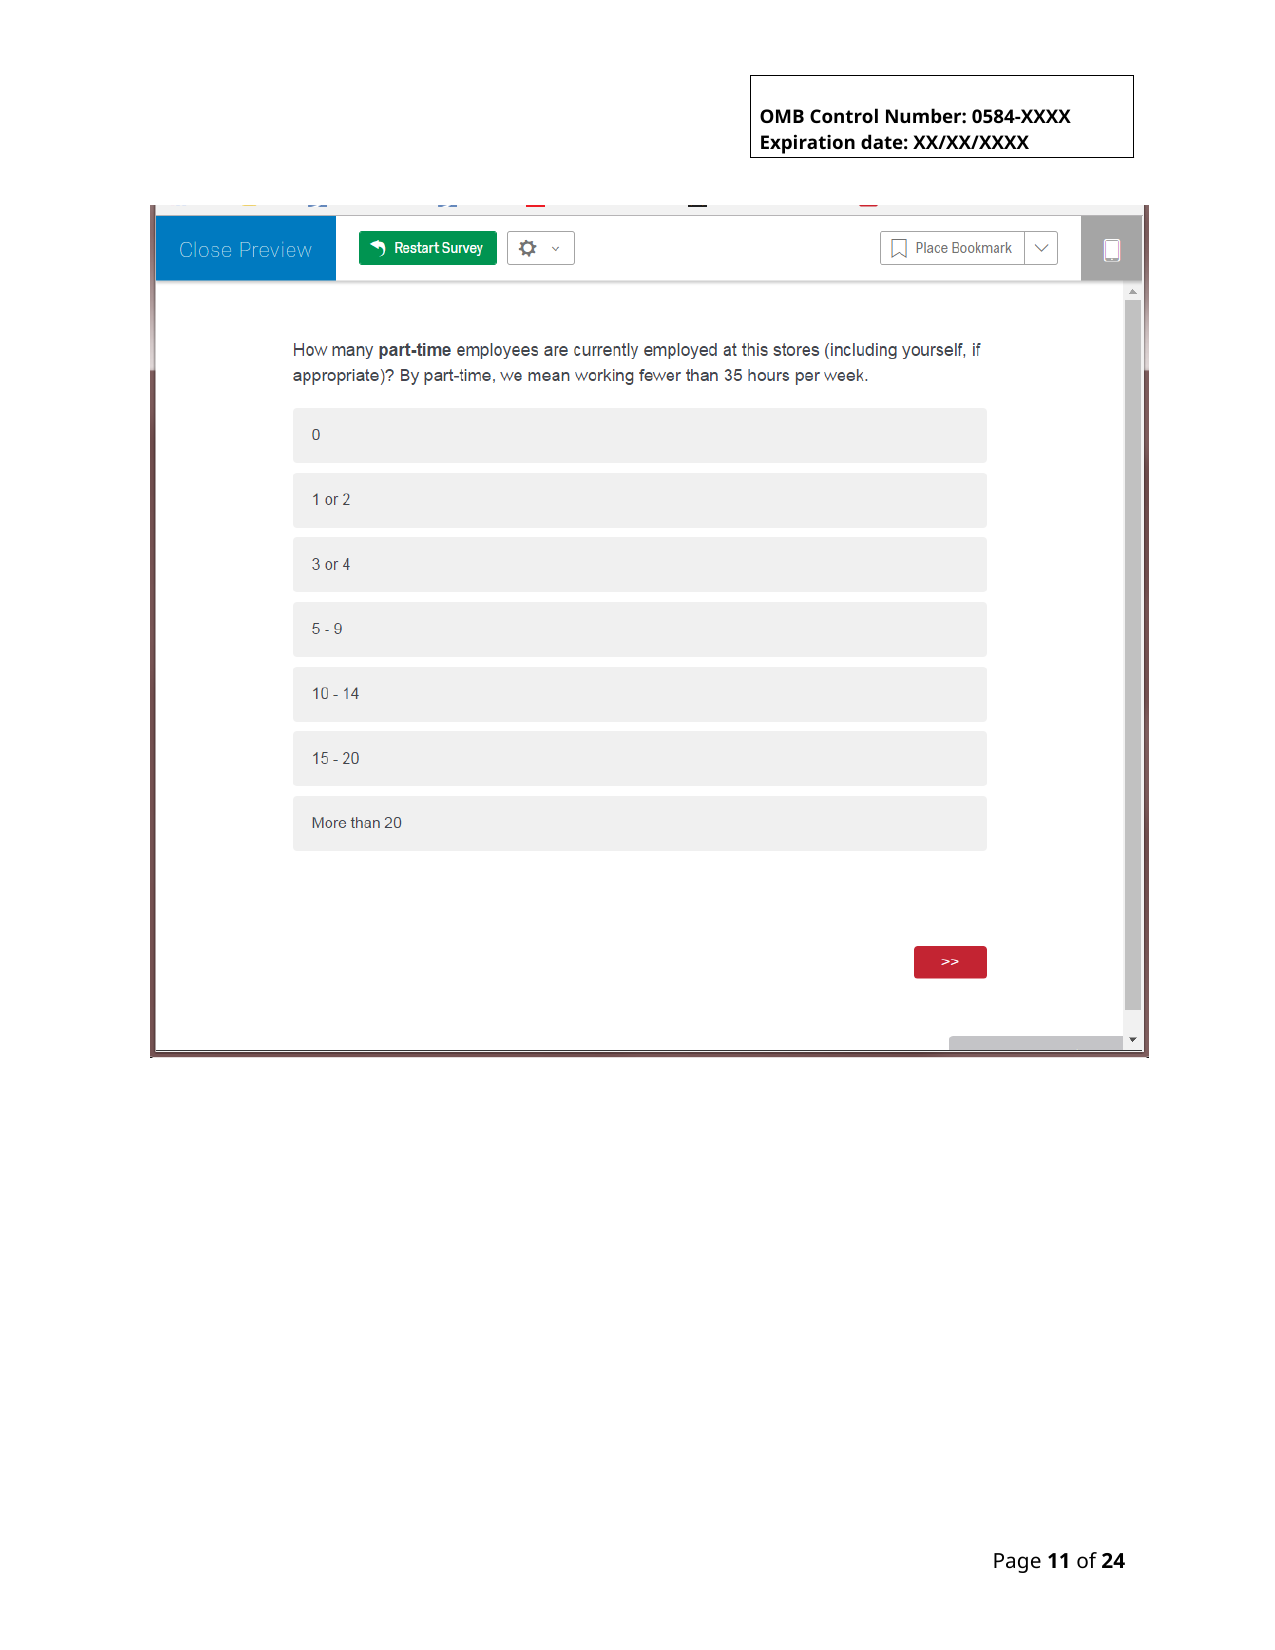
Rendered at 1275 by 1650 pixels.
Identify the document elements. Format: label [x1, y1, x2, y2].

picture [150, 205, 1149, 1058]
